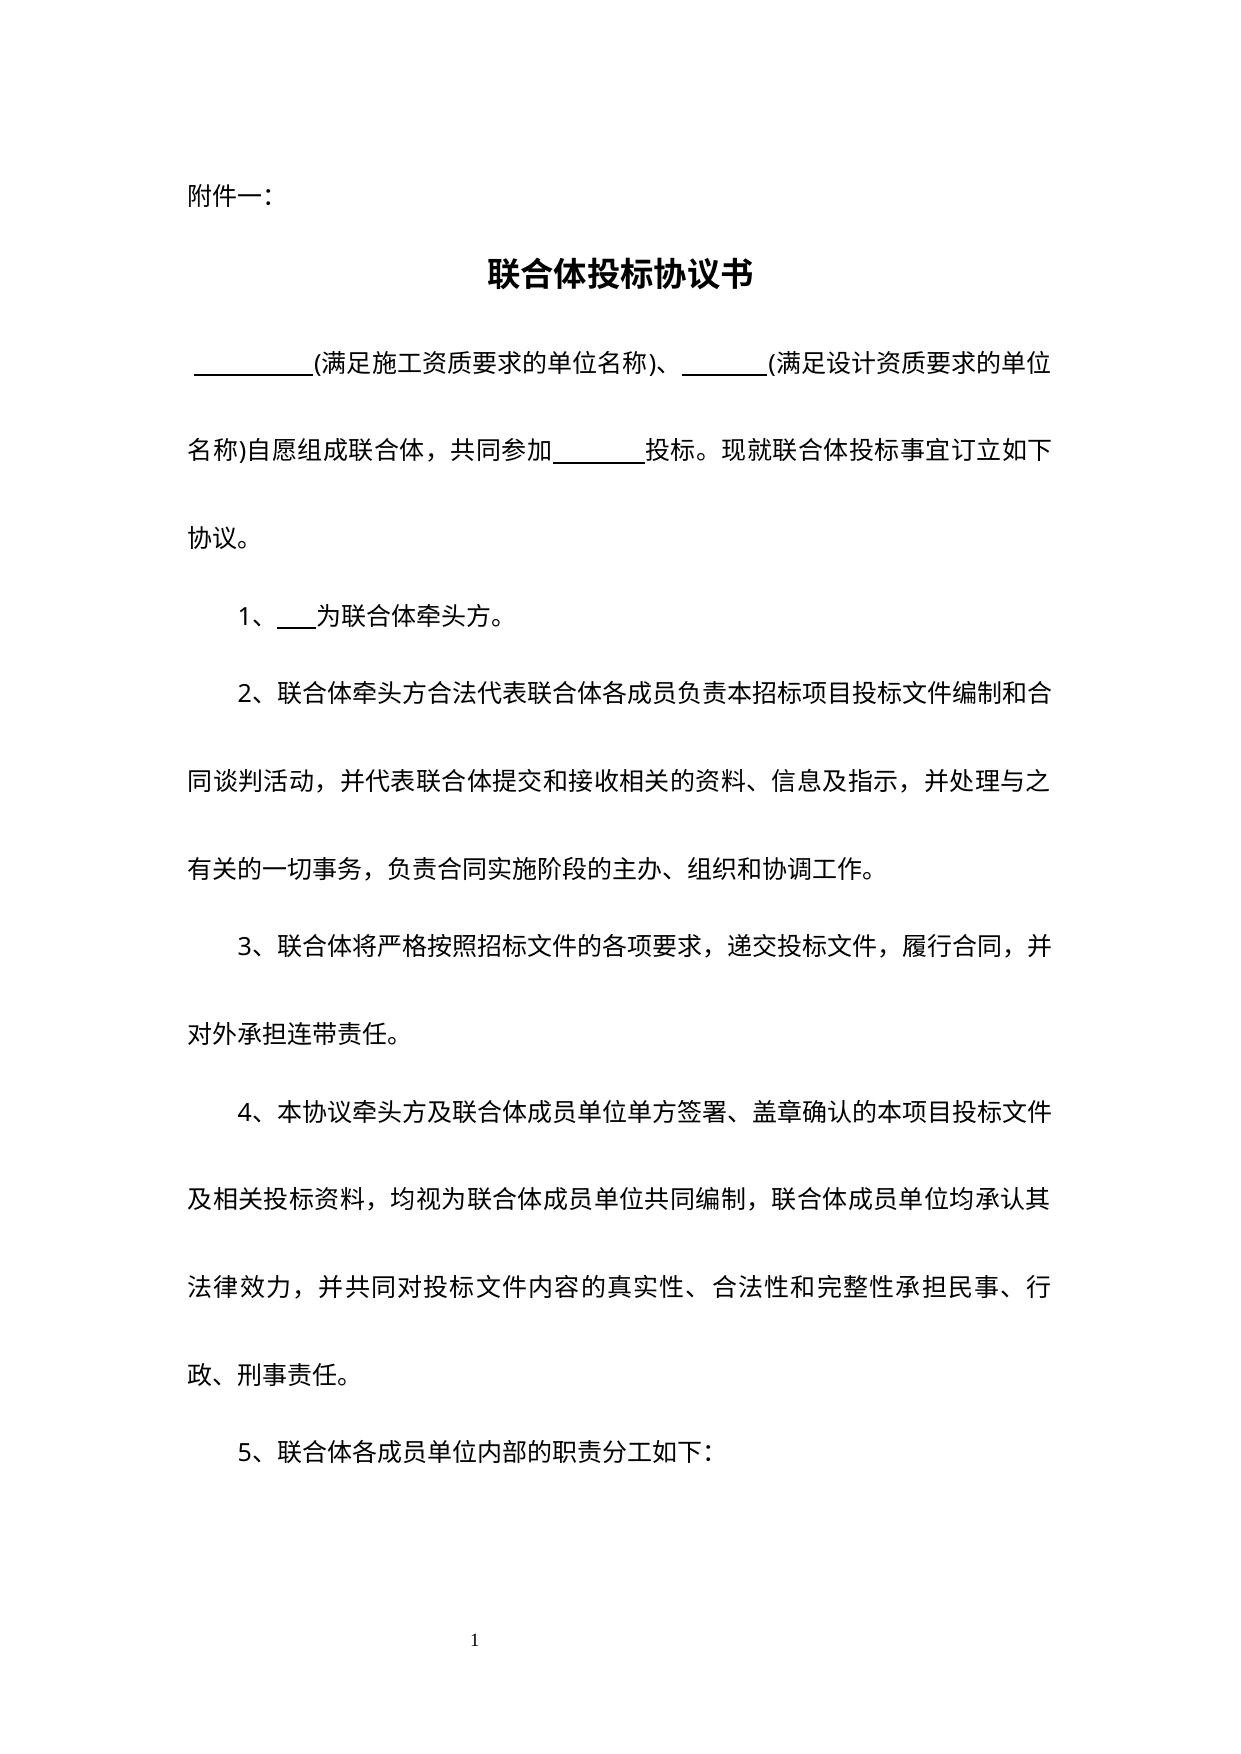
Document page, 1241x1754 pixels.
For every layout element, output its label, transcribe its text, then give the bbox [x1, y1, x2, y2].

text 4、本协议牵头方及联合体成员单位单方签署、盖章确认的本项目投标文件及相关投标资料，均视为联合体成员单位共同编制，联合体成员单位均承认其法律效力，并共同对投标文件内容的真实性、合法性和完整性承担民事、行政、刑事责任。 [187, 1078, 1053, 1406]
text (满足施工资质要求的单位名称)、 (满足设计资质要求的单位名称)自愿组成联合体，共同参加 投标。现就联合体投标事宜订立如下协议。 [187, 329, 1053, 569]
text 1、 为联合体牵头方。 [187, 582, 1053, 647]
text 附件一： [187, 162, 1053, 227]
text 联合体投标协议书 [187, 239, 1053, 304]
text 5、联合体各成员单位内部的职责分工如下： [187, 1418, 1053, 1483]
text 3、联合体将严格按照招标文件的各项要求，递交投标文件，履行合同，并对外承担连带责任。 [187, 912, 1053, 1065]
text 2、联合体牵头方合法代表联合体各成员负责本招标项目投标文件编制和合同谈判活动，并代表联合体提交和接收相关的资料、信息及指示，并处理与之有关的一切事务，负责合同实施阶段的主办、组织和协调工作。 [187, 659, 1053, 900]
